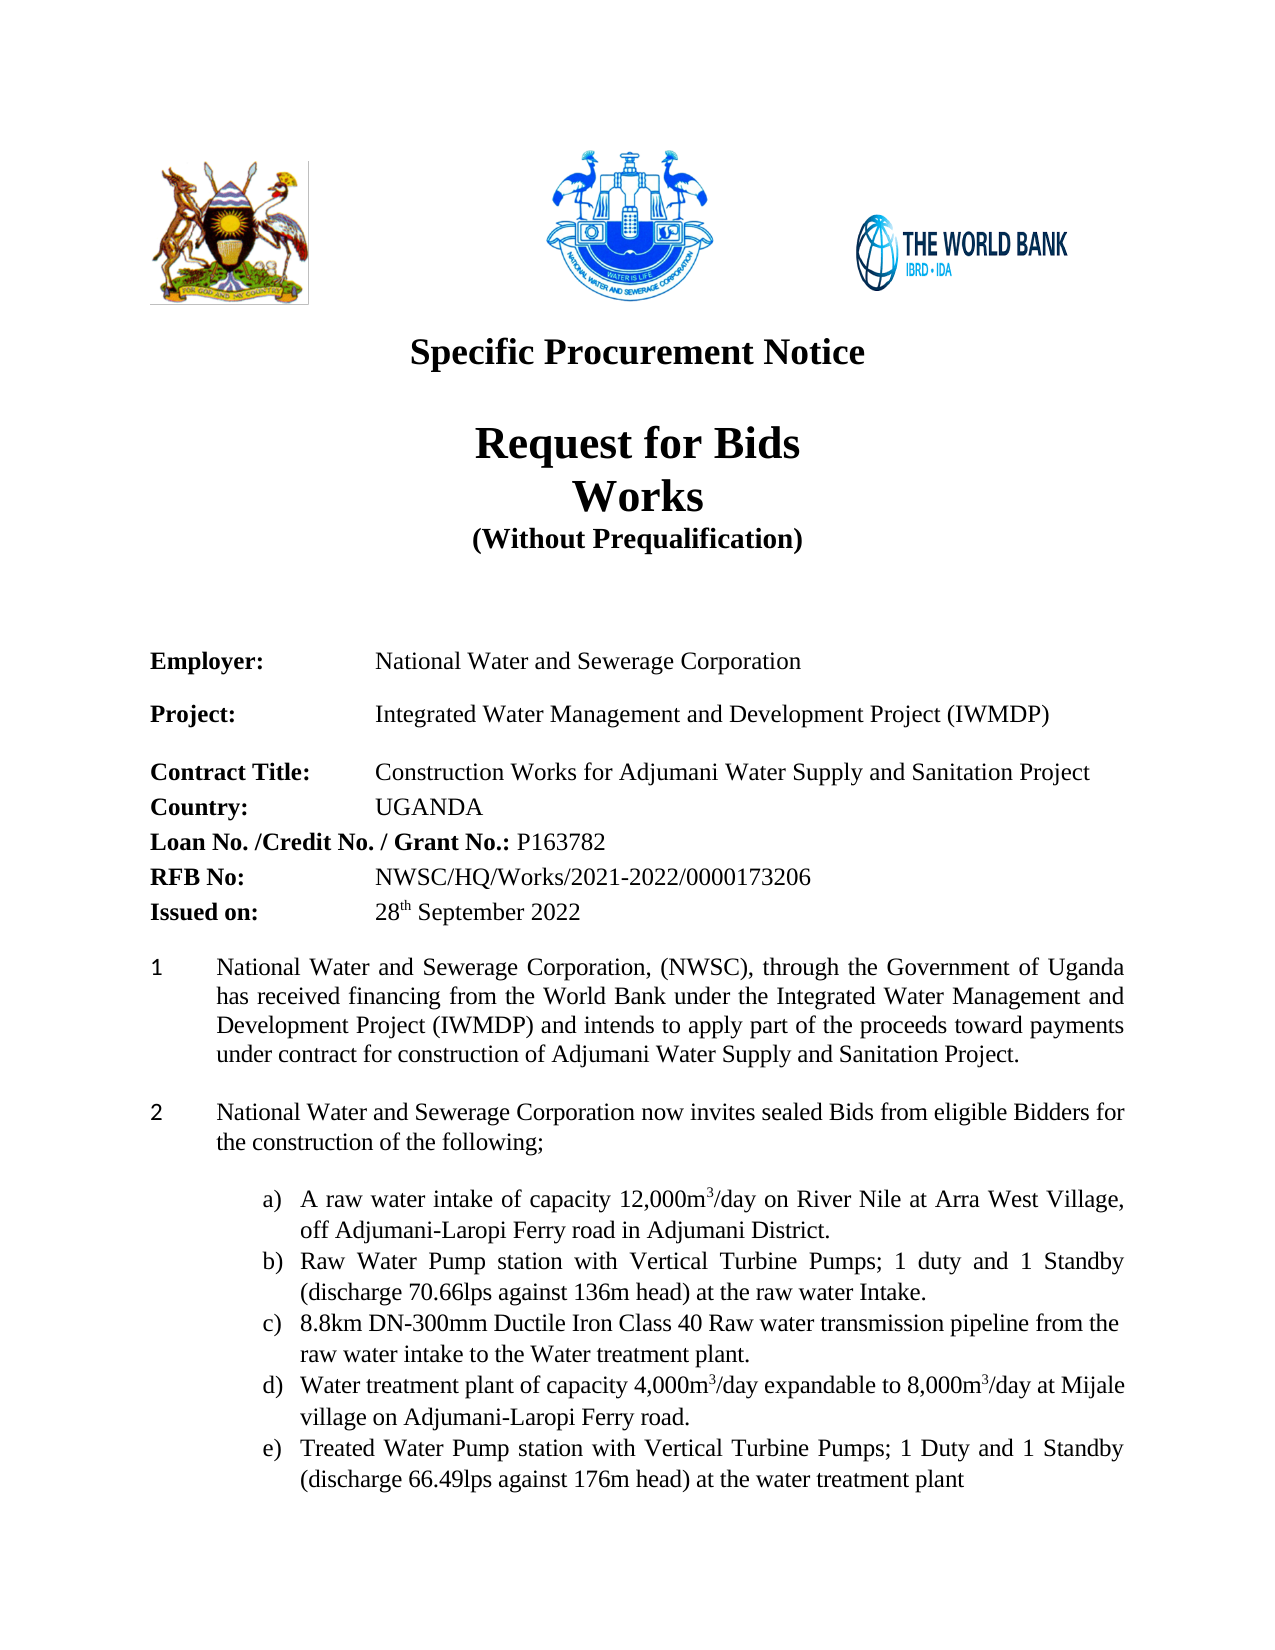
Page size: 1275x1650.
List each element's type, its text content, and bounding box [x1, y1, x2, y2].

list 8.8km DN-300mm Ductile Iron Class 40 Raw water transmission pipeline from the raw water intake to the Water treatment plant. [262, 1308, 1125, 1368]
text Request for Bids [150, 416, 1125, 468]
text RFB No: NWSC/HQ/Works/2021-2022/0000173206 [150, 862, 1125, 891]
text Employer: National Water and Sewerage Corporation [150, 646, 1125, 674]
text Contract Title: Construction Works for Adjumani Water Supply and Sanitation Project [150, 757, 1096, 786]
list A raw water intake of capacity 12,000m3/day on River Nile at Arra West Village, off Adjumani-Laropi Ferry road in Adjumani District. [262, 1184, 1125, 1244]
text Works [150, 468, 1125, 521]
picture [851, 200, 1074, 305]
picture [150, 161, 309, 305]
list Raw Water Pump station with Vertical Turbine Pumps; 1 duty and 1 Standby (discharge 70.66lps against 136m head) at the raw water Intake. [262, 1246, 1125, 1306]
text Issued on: 28th September 2022 [150, 897, 1125, 926]
list National Water and Sewerage Corporation, (NWSC), through the Government of Uganda has received financing from the World Bank under the Integrated Water Management and Development Project (IWMDP) and intends to apply part of the proceeds toward payments under contract for construction of Adjumani Water Supply and Sanitation Project. [150, 951, 1125, 1067]
list Water treatment plant of capacity 4,000m3/day expandable to 8,000m3/day at Mijale village on Adjumani-Laropi Ferry road. [262, 1371, 1125, 1430]
text Loan No. /Credit No. / Grant No.: P163782 [150, 827, 1125, 856]
list Treated Water Pump station with Vertical Turbine Pumps; 1 Duty and 1 Standby (discharge 66.49lps against 176m head) at the water treatment plant [262, 1433, 1125, 1492]
text Country: UGANDA [150, 792, 1125, 821]
text (Without Prequalification) [150, 521, 1125, 554]
list National Water and Sewerage Corporation now invites sealed Bids from eligible Bidders for the construction of the following; [150, 1096, 1125, 1156]
text Specific Procurement Notice [150, 329, 1125, 372]
picture [546, 150, 714, 305]
text Project: Integrated Water Management and Development Project (IWMDP) [150, 699, 1125, 728]
